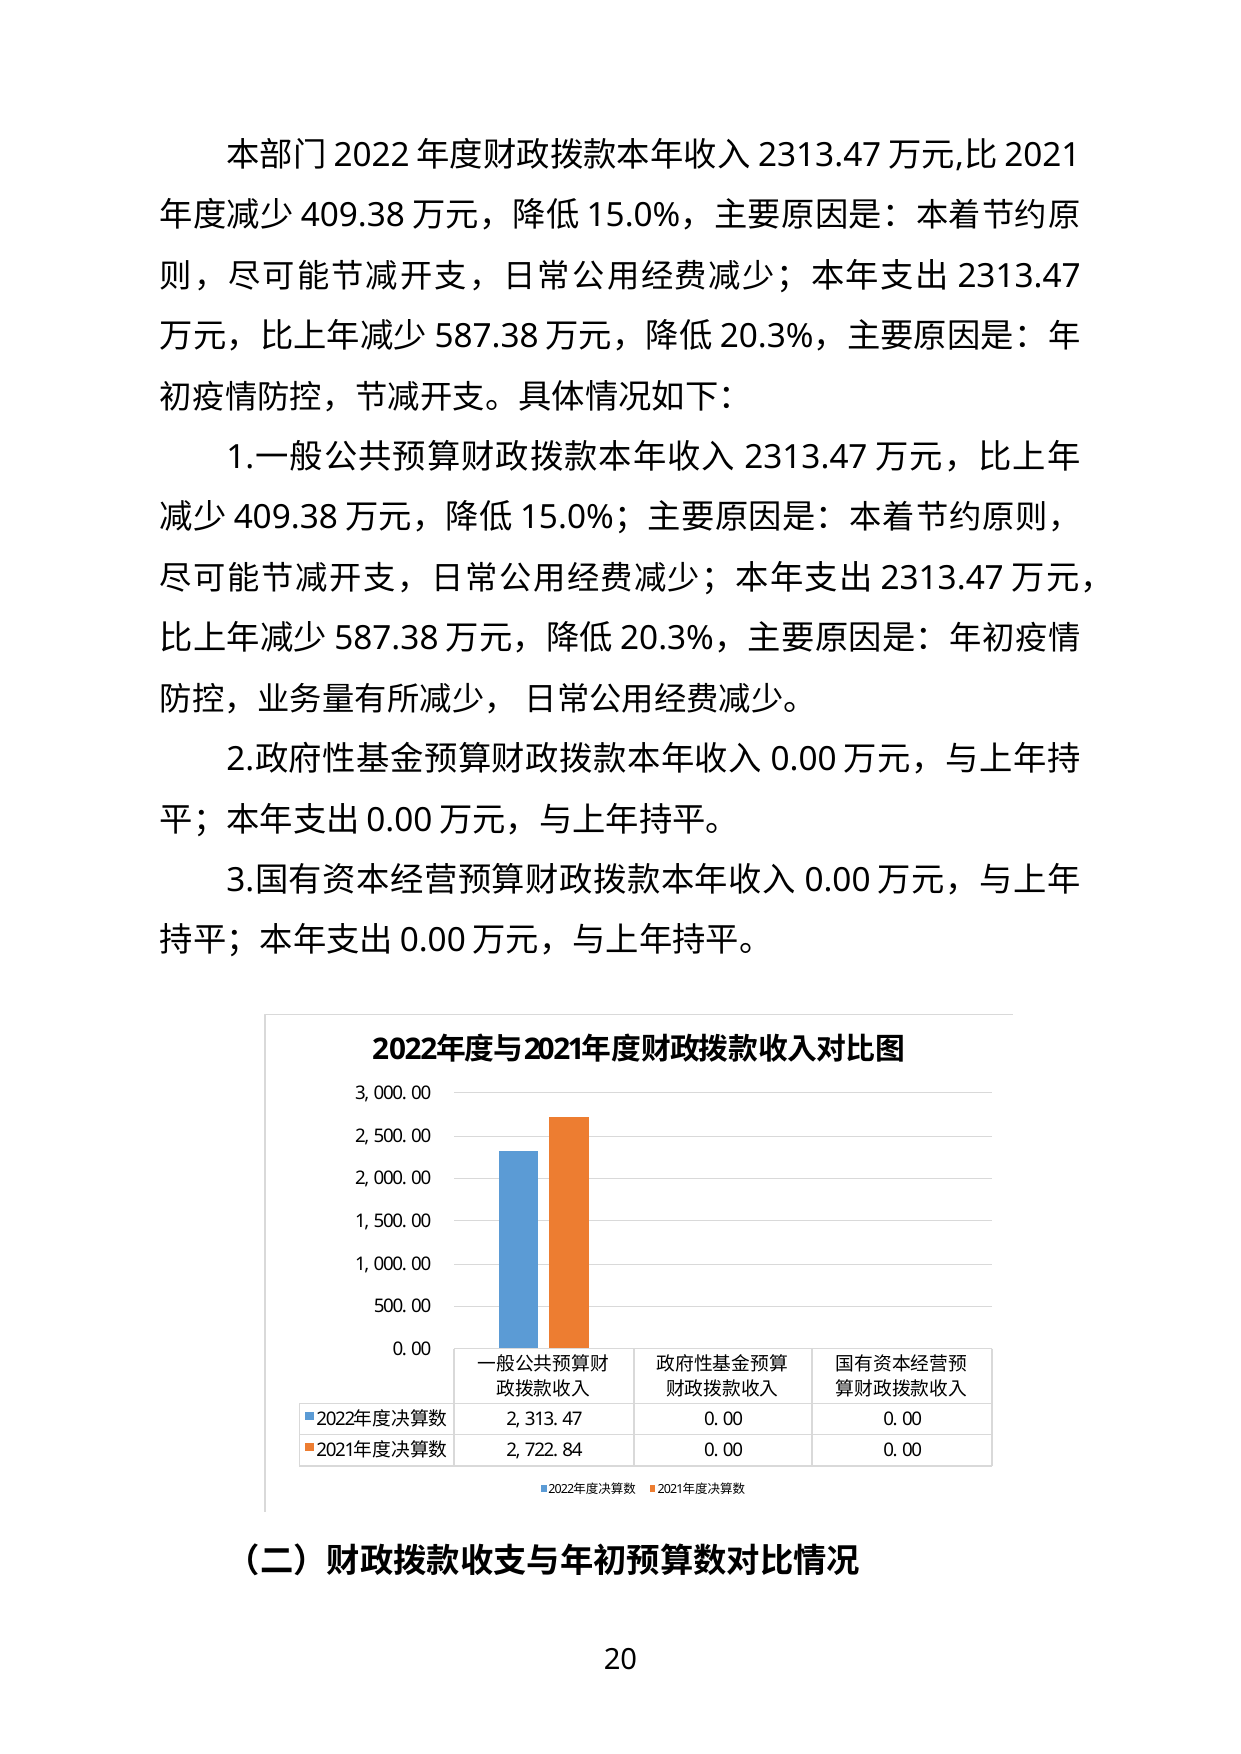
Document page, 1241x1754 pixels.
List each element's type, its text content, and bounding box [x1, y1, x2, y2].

text 3.国有资本经营预算财政拨款本年收入0.00万元，与上年持平；本年支出0.00万元，与上年持平。 [159, 843, 1081, 964]
table_header [231, 964, 1046, 1524]
text 本部门2022年度财政拨款本年收入2313.47万元,比2021年度减少409.38万元，降低15.0%，主要原因是：本着节约原则，尽可能节减开支，日常公用经费减少；本年支出2313.47万元，比上年减少587.38万元，降低20.3%，主要原因是：年初疫情防控，节减开支。具体情况如下： [159, 118, 1081, 420]
text （二）财政拨款收支与年初预算数对比情况 [159, 1524, 1081, 1584]
text 1.一般公共预算财政拨款本年收入2313.47万元，比上年减少409.38万元，降低15.0%；主要原因是：本着节约原则，尽可能节减开支，日常公用经费减少；本年支出2313.47万元，比上年减少587.38万元，降低20.3%，主要原因是：年初疫情防控，业务量有所减少， 日常公用经费减少。 [159, 420, 1081, 722]
text 2.政府性基金预算财政拨款本年收入0.00万元，与上年持平；本年支出0.00万元，与上年持平。 [159, 722, 1081, 843]
